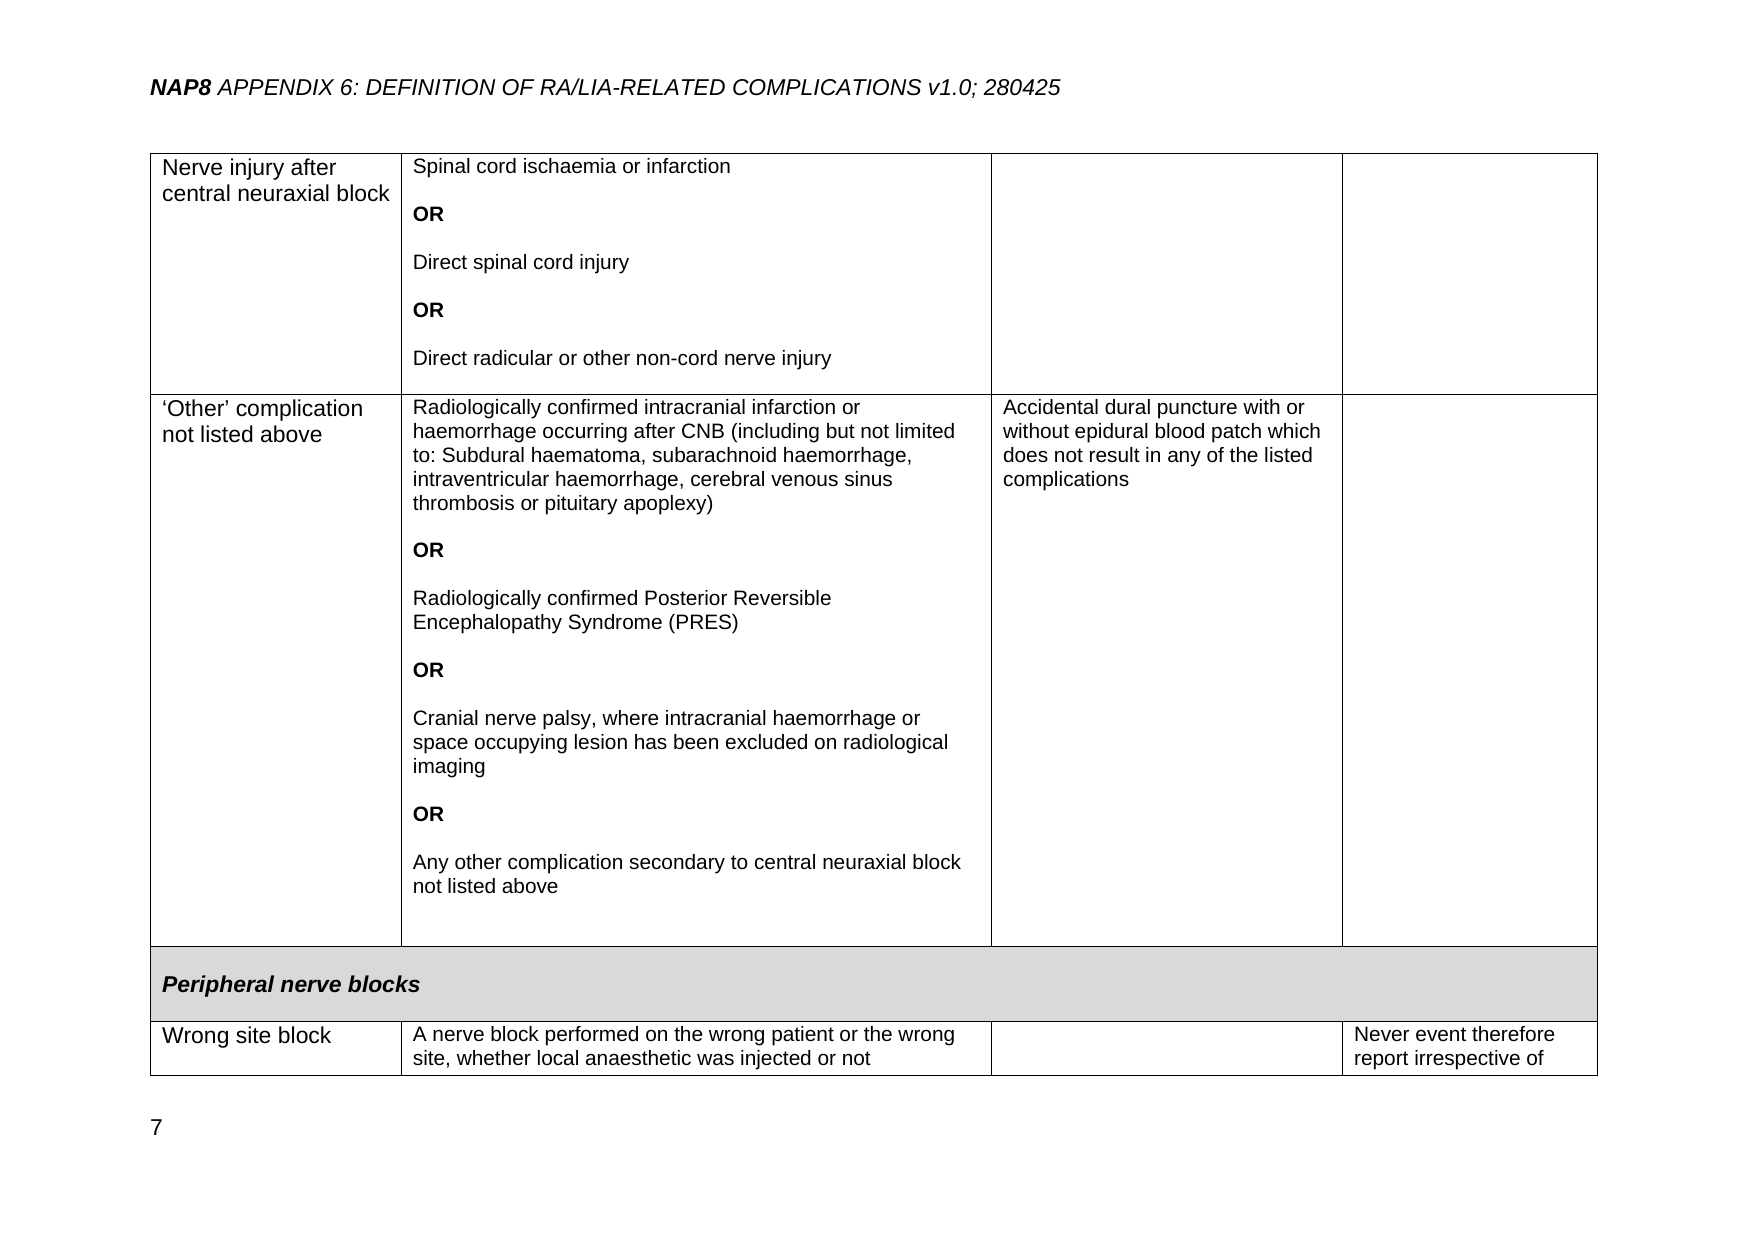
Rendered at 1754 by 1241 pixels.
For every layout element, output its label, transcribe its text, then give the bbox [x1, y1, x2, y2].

table_cell Accidental dural puncture with or without epidural blood patch which does not result in any of the listed complications [992, 395, 1342, 946]
table_cell [992, 154, 1342, 393]
table_cell ‘Other’ complication not listed above [151, 395, 401, 946]
table_cell [1343, 154, 1597, 393]
table_cell [992, 1022, 1342, 1074]
table_cell [1343, 395, 1597, 946]
table_cell Nerve injury after central neuraxial block [151, 154, 401, 393]
table_cell Peripheral nerve blocks [151, 947, 1597, 1021]
table_cell Spinal cord ischaemia or infarction OR Direct spinal cord injury OR Direct radicular or other non-cord nerve injury [402, 154, 991, 393]
table_cell Wrong site block [151, 1022, 401, 1074]
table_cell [402, 1022, 991, 1074]
table_cell Radiologically confirmed intracranial infarction or haemorrhage occurring after CNB (including but not limited to: Subdural haematoma, subarachnoid haemorrhage, intraventricular haemorrhage, cerebral venous sinus thrombosis or pituitary apoplexy) OR Radiologically confirmed Posterior Reversible Encephalopathy Syndrome (PRES) OR Cranial nerve palsy, where intracranial haemorrhage or space occupying lesion has been excluded on radiological imaging OR Any other complication secondary to central neuraxial block not listed above [402, 395, 991, 946]
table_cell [1343, 1022, 1597, 1074]
